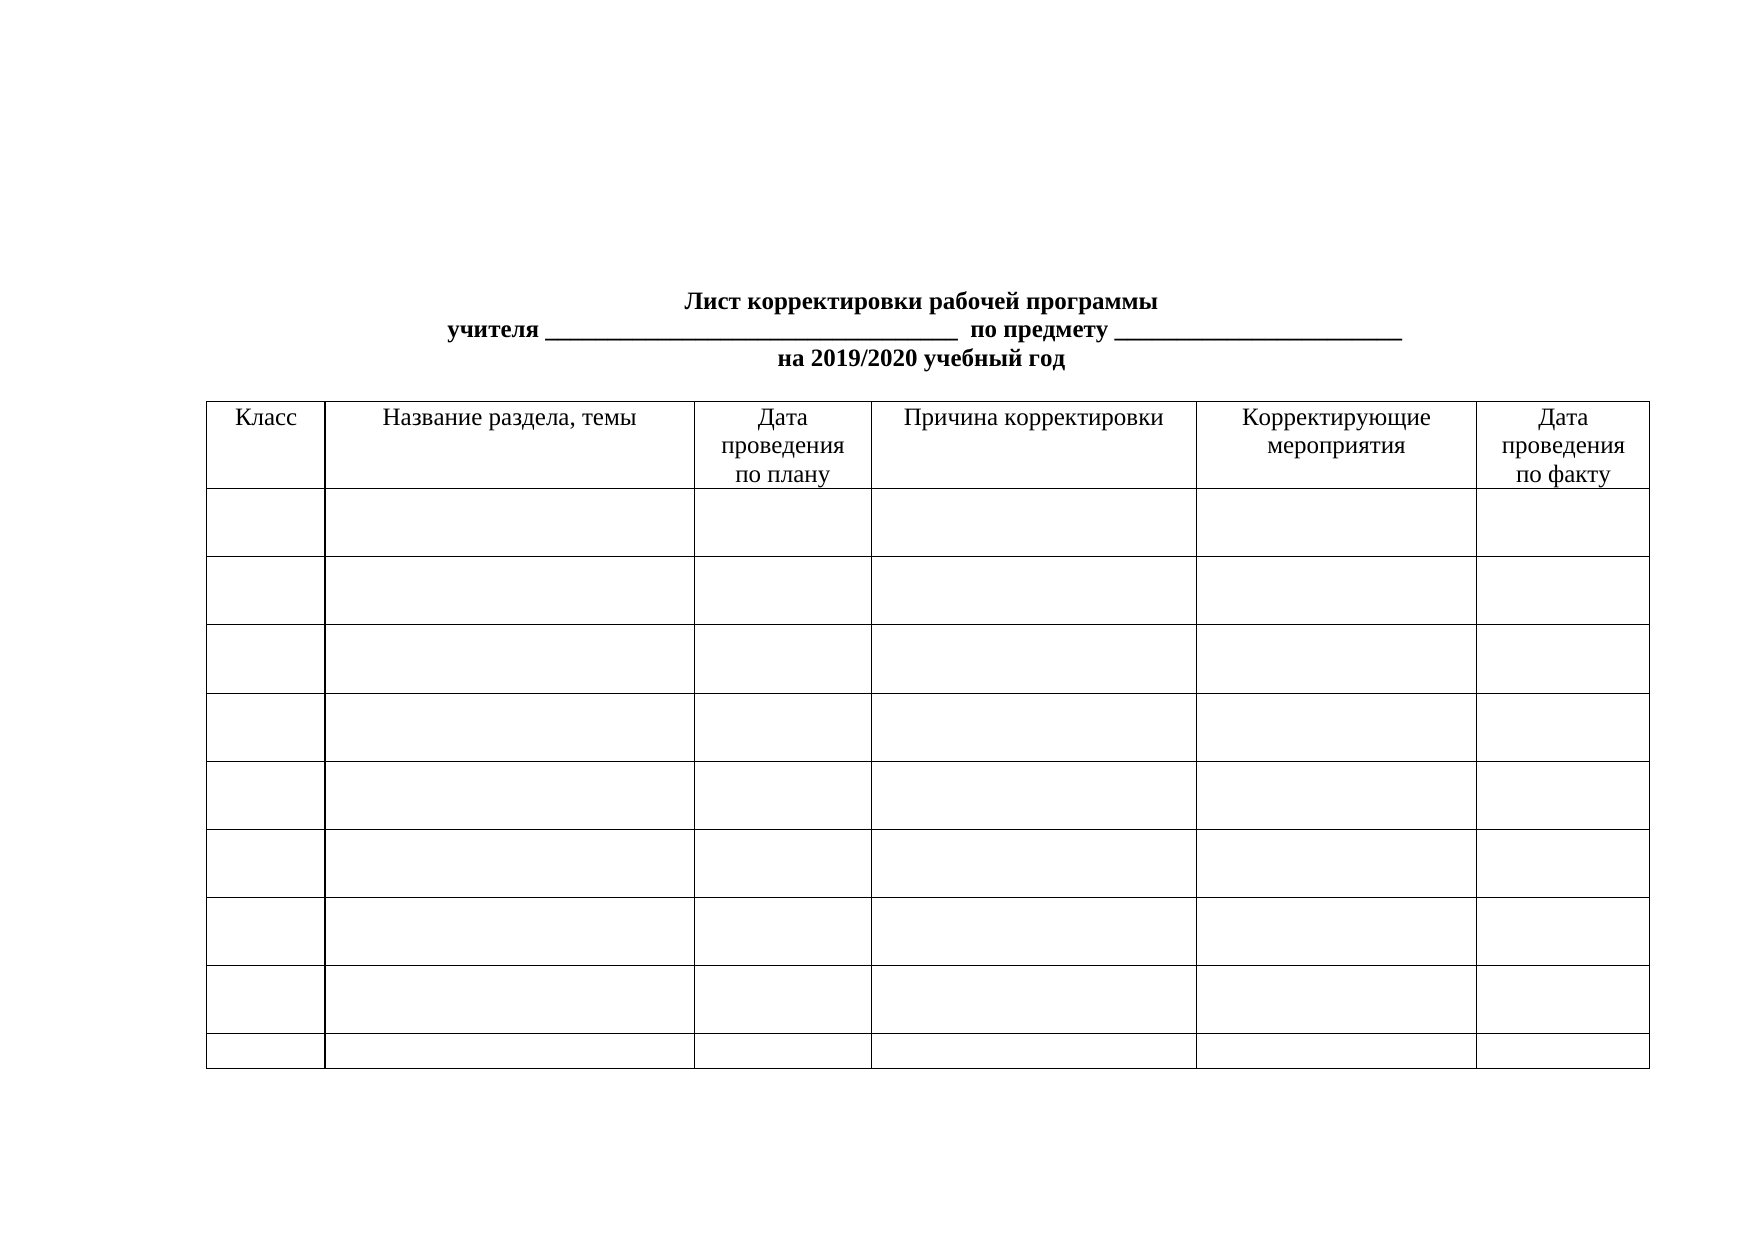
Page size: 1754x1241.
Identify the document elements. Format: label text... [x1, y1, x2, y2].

table_cell [872, 1034, 1196, 1068]
table_header Дата проведения по плану [695, 402, 871, 488]
table_cell [326, 1034, 694, 1068]
table_cell [872, 694, 1196, 761]
table_cell [1197, 966, 1476, 1033]
table_cell [1477, 830, 1649, 897]
table_cell [207, 489, 324, 556]
table_cell [1197, 625, 1476, 692]
table_header Дата проведения по факту [1477, 402, 1649, 488]
table_cell [326, 898, 694, 965]
table_cell [695, 966, 871, 1033]
table_header Причина корректировки [872, 402, 1196, 488]
table_cell [207, 762, 324, 829]
table_cell [207, 694, 324, 761]
table_cell [695, 489, 871, 556]
table_cell [872, 966, 1196, 1033]
table_cell [695, 694, 871, 761]
table_cell [326, 830, 694, 897]
table_cell [872, 557, 1196, 624]
table_cell [326, 966, 694, 1033]
table_cell [1197, 557, 1476, 624]
text учителя _________________________________ по предмету _______________________ [177, 314, 1665, 343]
table_cell [326, 625, 694, 692]
table_cell [695, 762, 871, 829]
table_cell [1197, 489, 1476, 556]
table_cell [207, 1034, 324, 1068]
table_cell [872, 830, 1196, 897]
table_cell [207, 966, 324, 1033]
table_cell [1477, 898, 1649, 965]
table_cell [1477, 557, 1649, 624]
table_cell [326, 762, 694, 829]
table_cell [326, 694, 694, 761]
table_cell [1477, 625, 1649, 692]
table_cell [326, 489, 694, 556]
table_cell [695, 898, 871, 965]
table_cell [1197, 830, 1476, 897]
table_header Корректирующие мероприятия [1197, 402, 1476, 488]
table_cell [1197, 1034, 1476, 1068]
table_cell [872, 489, 1196, 556]
table_header Класс [207, 402, 324, 488]
table_cell [1477, 694, 1649, 761]
table_cell [872, 762, 1196, 829]
table_cell [1197, 694, 1476, 761]
table_cell [207, 830, 324, 897]
table_cell [872, 898, 1196, 965]
table_cell [1197, 762, 1476, 829]
table_cell [207, 557, 324, 624]
table_cell [695, 1034, 871, 1068]
text на 2019/2020 учебный год [177, 343, 1665, 372]
table_cell [695, 557, 871, 624]
table_cell [326, 557, 694, 624]
table_cell [207, 898, 324, 965]
table_header Название раздела, темы [326, 402, 694, 488]
table_cell [1477, 966, 1649, 1033]
table_cell [207, 625, 324, 692]
table_cell [1477, 1034, 1649, 1068]
table_cell [1477, 489, 1649, 556]
table_cell [872, 625, 1196, 692]
table_cell [695, 625, 871, 692]
table_cell [1197, 898, 1476, 965]
text Лист корректировки рабочей программы [177, 286, 1665, 314]
table_cell [1477, 762, 1649, 829]
table_cell [695, 830, 871, 897]
